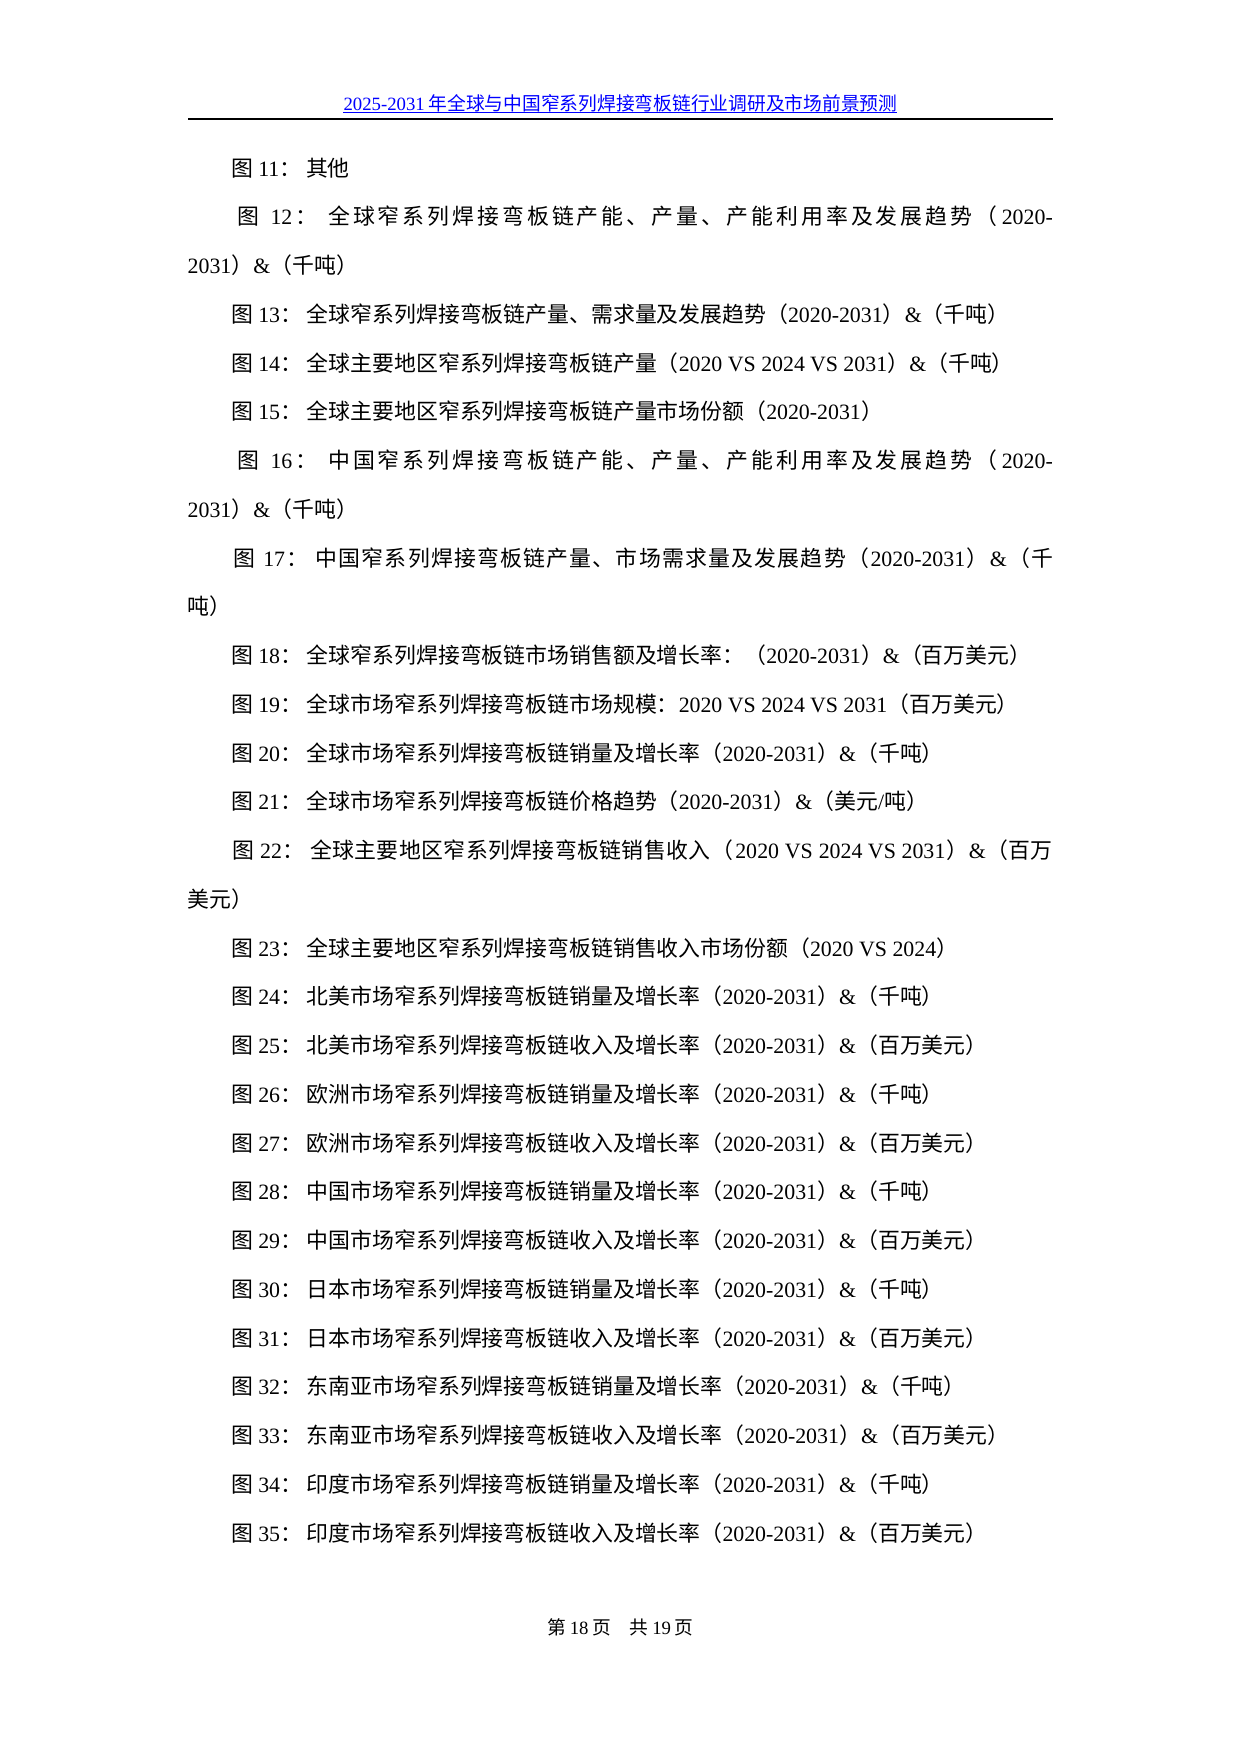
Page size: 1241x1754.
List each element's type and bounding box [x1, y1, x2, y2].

text [187, 150, 1053, 1548]
